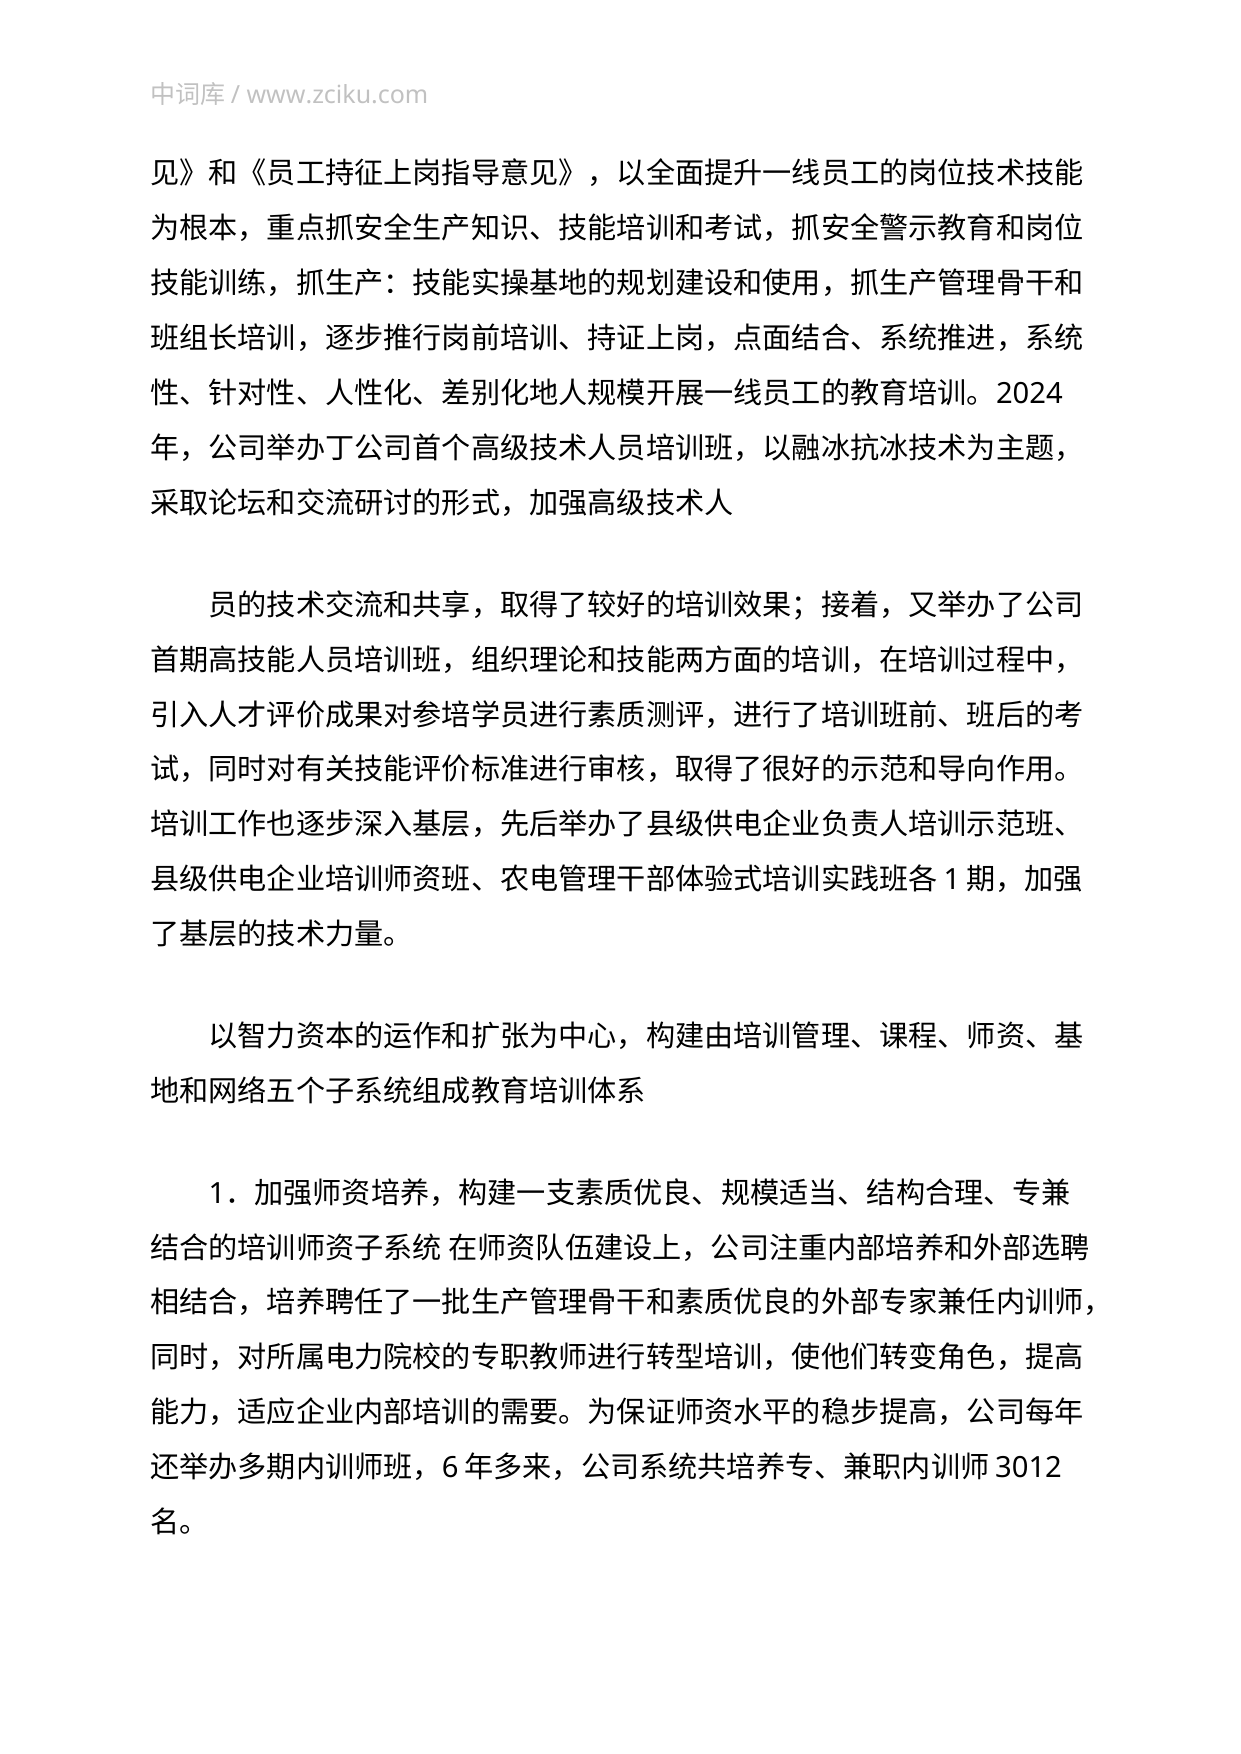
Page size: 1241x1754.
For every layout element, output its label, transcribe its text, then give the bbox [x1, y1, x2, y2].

text 员的技术交流和共享，取得了较好的培训效果；接着，又举办了公司首期高技能人员培训班，组织理论和技能两方面的培训，在培训过程中，引入人才评价成果对参培学员进行素质测评，进行了培训班前、班后的考试，同时对有关技能评价标准进行审核，取得了很好的示范和导向作用。培训工作也逐步深入基层，先后举办了县级供电企业负责人培训示范班、县级供电企业培训师资班、农电管理干部体验式培训实践班各1期，加强了基层的技术力量。 [150, 581, 1090, 953]
text 以智力资本的运作和扩张为中心，构建由培训管理、课程、师资、基地和网络五个子系统组成教育培训体系 [150, 1012, 1090, 1110]
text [150, 150, 1090, 522]
text 1．加强师资培养，构建一支素质优良、规模适当、结构合理、专兼结合的培训师资子系统 在师资队伍建设上，公司注重内部培养和外部选聘相结合，培养聘任了一批生产管理骨干和素质优良的外部专家兼任内训师，同时，对所属电力院校的专职教师进行转型培训，使他们转变角色，提高能力，适应企业内部培训的需要。为保证师资水平的稳步提高，公司每年还举办多期内训师班，6年多来，公司系统共培养专、兼职内训师3012名。 [150, 1169, 1090, 1541]
